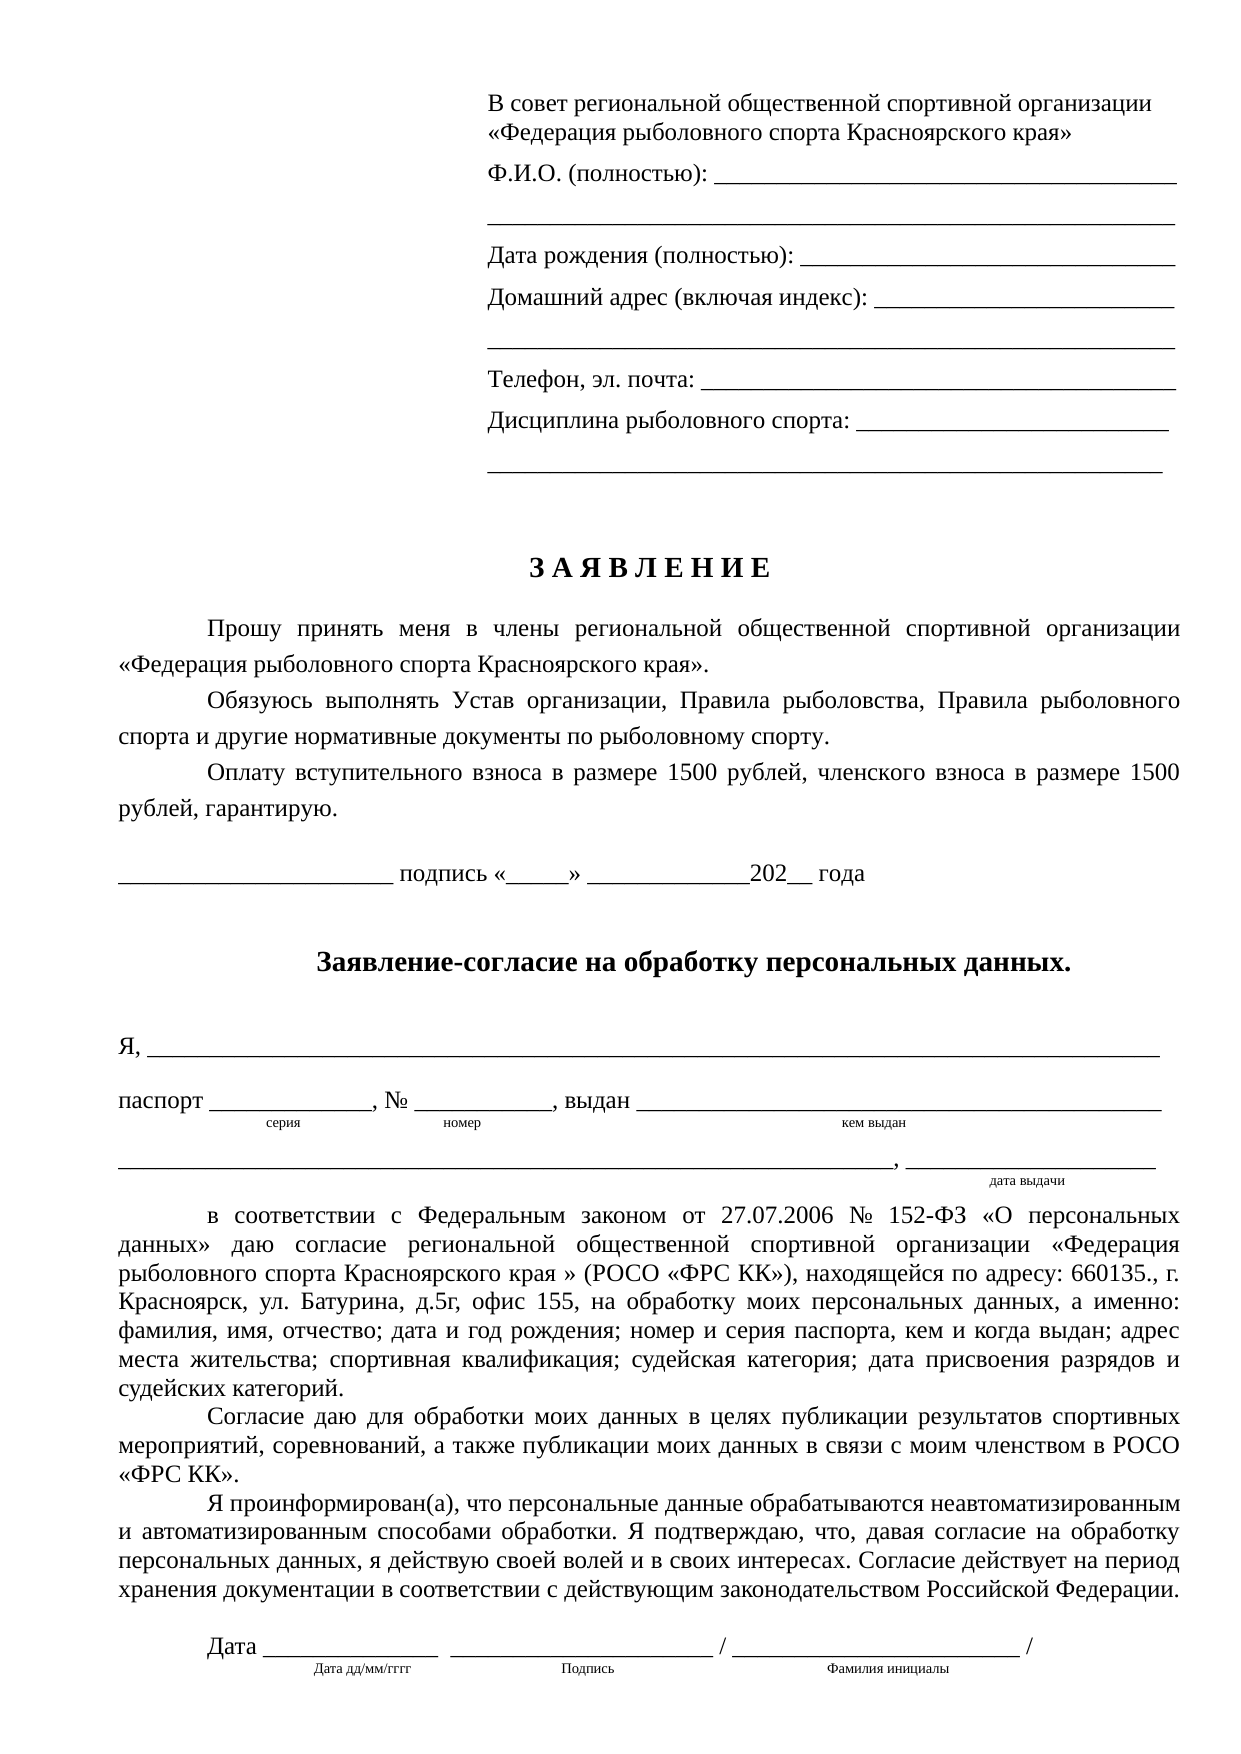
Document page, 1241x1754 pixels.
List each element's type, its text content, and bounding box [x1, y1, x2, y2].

text дата выдачи [118, 1171, 1181, 1200]
text Прошу принять меня в члены региональной общественной спортивной организации «Федерация рыболовного спорта Красноярского края». [118, 613, 1181, 678]
text в соответствии с Федеральным законом от 27.07.2006 № 152-ФЗ «О персональных данных» даю согласие региональной общественной спортивной организации «Федерация рыболовного спорта Красноярского края » (РОСО «ФРС КК»), находящейся по адресу: 660135., г. Красноярск, ул. Батурина, д.5г, офис 155, на обработку моих персональных данных, а именно: фамилия, имя, отчество; дата и год рождения; номер и серия паспорта, кем и когда выдан; адрес места жительства; спортивная квалификация; судейская категория; дата присвоения разрядов и судейских категорий. [118, 1200, 1181, 1401]
text З А Я В Л Е Н И Е [118, 551, 1181, 584]
text Ф.И.О. (полностью): _____________________________________ [118, 158, 1181, 187]
text _______________________________________________________ [118, 323, 1181, 352]
text Согласие даю для обработки моих данных в целях публикации результатов спортивных мероприятий, соревнований, а также публикации моих данных в связи с моим членством в РОСО «ФРС КК». [118, 1401, 1181, 1488]
text Дисциплина рыболовного спорта: _________________________ [118, 405, 1181, 434]
text В совет региональной общественной спортивной организации [118, 88, 1181, 117]
text Обязуюсь выполнять Устав организации, Правила рыболовства, Правила рыболовного спорта и другие нормативные документы по рыболовному спорту. [118, 685, 1181, 750]
text серия номер кем выдан [118, 1114, 1181, 1143]
text Оплату вступительного взноса в размере 1500 рублей, членского взноса в размере 1500 рублей, гарантирую. [118, 757, 1181, 822]
text Домашний адрес (включая индекс): ________________________ [118, 282, 1181, 310]
text паспорт _____________, № ___________, выдан __________________________________________ [118, 1085, 1181, 1114]
text Дата ______________ _____________________ / _______________________ / [118, 1631, 1181, 1660]
text «Федерация рыболовного спорта Красноярского края» [118, 117, 1181, 145]
text ______________________________________________________________, ____________________ [118, 1143, 1181, 1171]
text Дата рождения (полностью): ______________________________ [118, 240, 1181, 269]
text _______________________________________________________ [118, 199, 1181, 228]
text Заявление-согласие на обработку персональных данных. [118, 944, 1181, 978]
text ______________________ подпись «_____» _____________202__ года [118, 858, 1181, 887]
text ______________________________________________________ [118, 447, 1181, 475]
text Я, _________________________________________________________________________________ [118, 1031, 1181, 1060]
text Телефон, эл. почта: ______________________________________ [118, 364, 1181, 393]
text Дата дд/мм/гггг Подпись Фамилия инициалы [118, 1660, 1181, 1689]
text Я проинформирован(а), что персональные данные обрабатываются неавтоматизированным и автоматизированным способами обработки. Я подтверждаю, что, давая согласие на обработку персональных данных, я действую своей волей и в своих интересах. Согласие действует на период хранения документации в соответствии с действующим законодательством Российской Федерации. [118, 1488, 1181, 1603]
